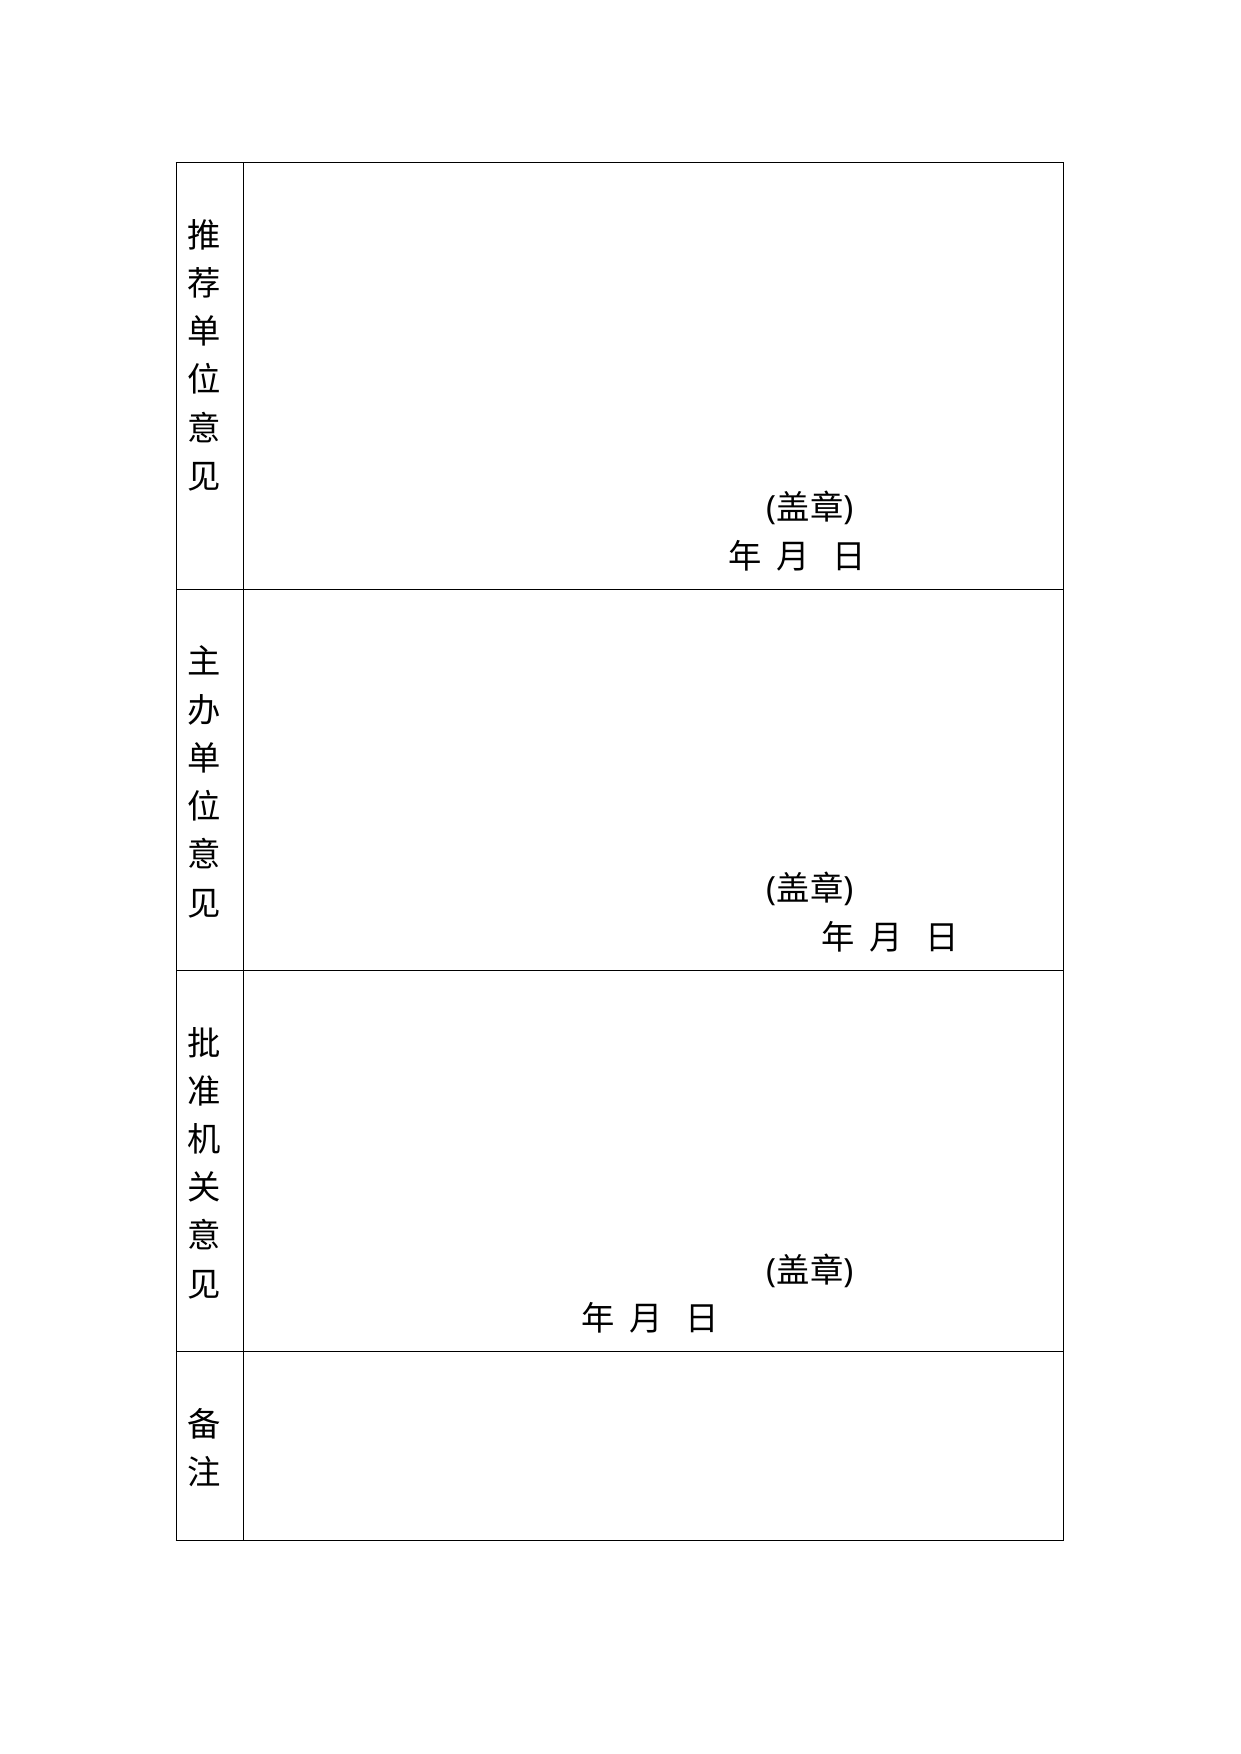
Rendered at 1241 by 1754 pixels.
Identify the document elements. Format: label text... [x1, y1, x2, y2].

table_cell (盖章) 年 月 日 [244, 590, 1063, 970]
table_cell 主 办 单 位 意 见 [177, 590, 243, 970]
table_cell 备 注 [177, 1352, 243, 1539]
table_cell 批 准 机 关 意 见 [177, 971, 243, 1351]
table_cell [244, 1352, 1063, 1539]
table_header 推荐 单 位 意 见 [177, 163, 243, 589]
table_cell (盖章) 年 月 日 [244, 971, 1063, 1351]
table_header (盖章) 年 月 日 [244, 163, 1063, 589]
